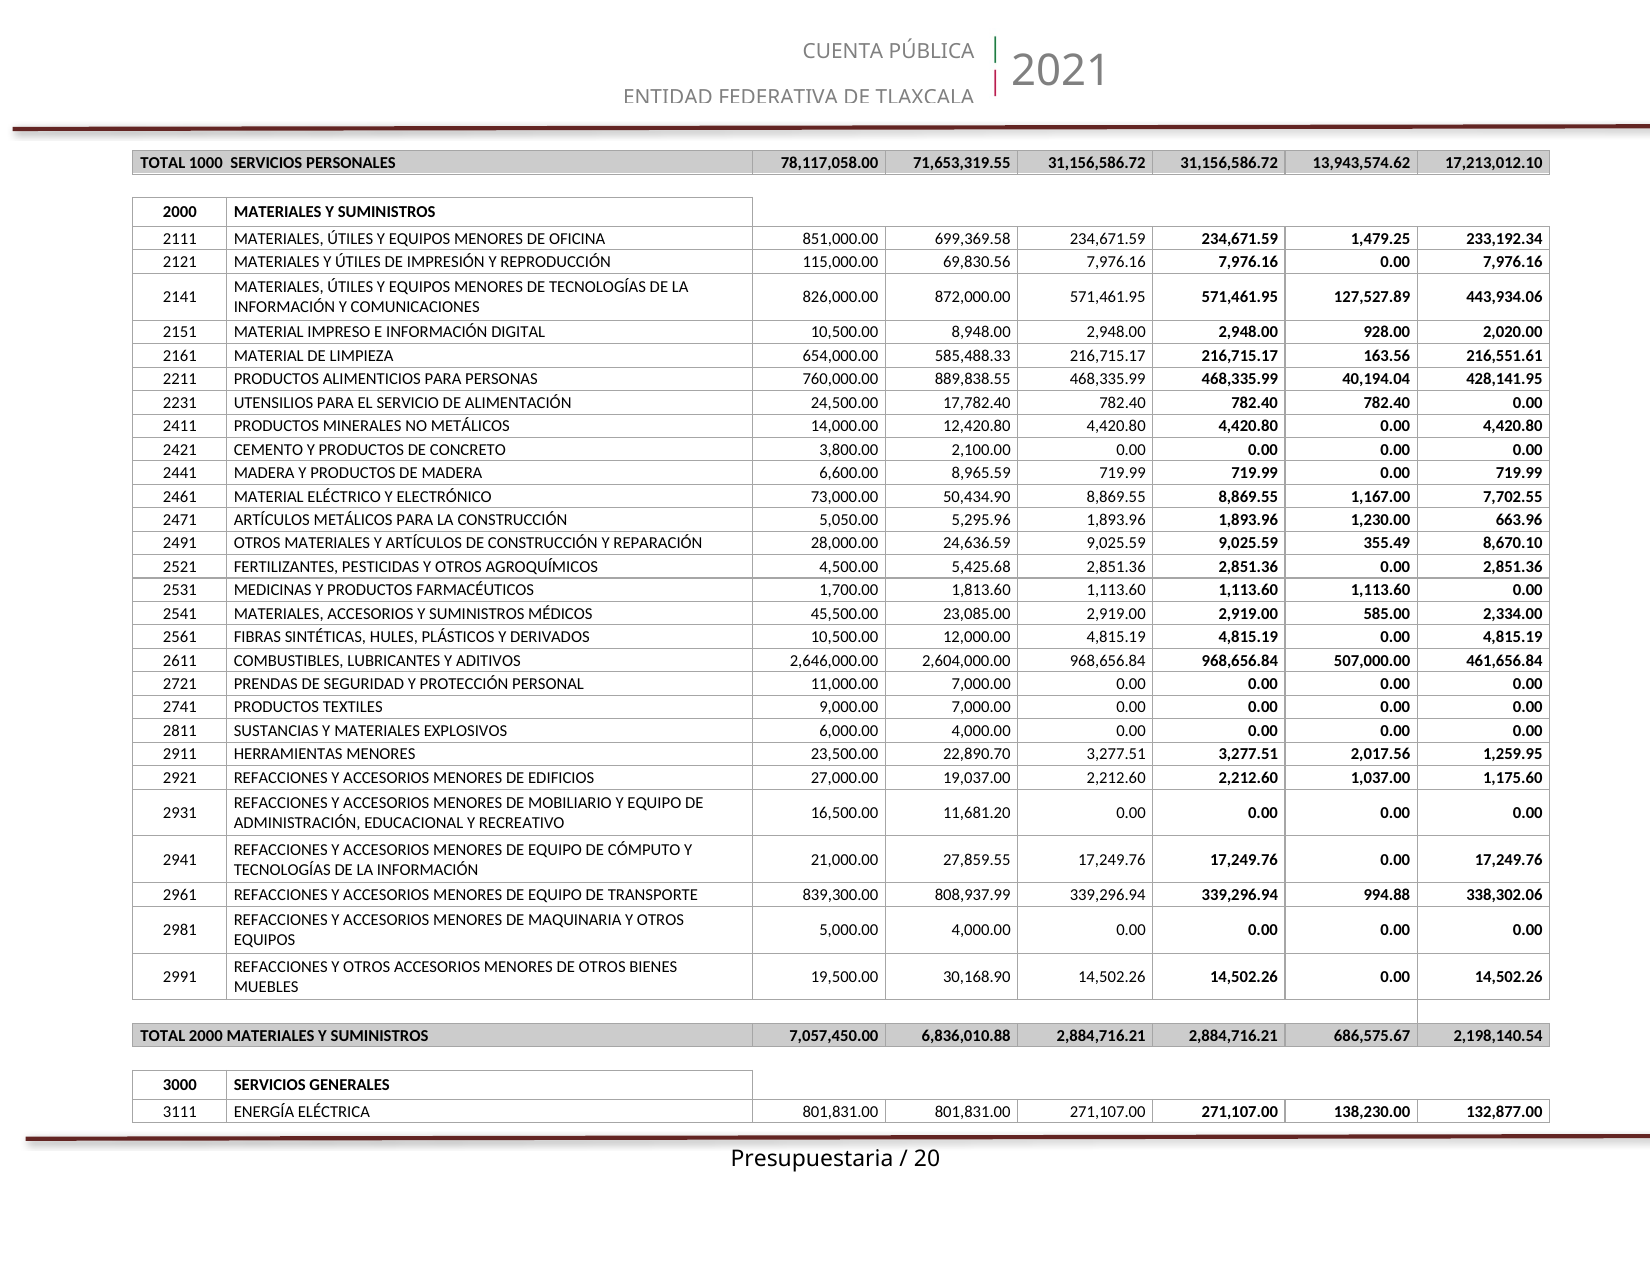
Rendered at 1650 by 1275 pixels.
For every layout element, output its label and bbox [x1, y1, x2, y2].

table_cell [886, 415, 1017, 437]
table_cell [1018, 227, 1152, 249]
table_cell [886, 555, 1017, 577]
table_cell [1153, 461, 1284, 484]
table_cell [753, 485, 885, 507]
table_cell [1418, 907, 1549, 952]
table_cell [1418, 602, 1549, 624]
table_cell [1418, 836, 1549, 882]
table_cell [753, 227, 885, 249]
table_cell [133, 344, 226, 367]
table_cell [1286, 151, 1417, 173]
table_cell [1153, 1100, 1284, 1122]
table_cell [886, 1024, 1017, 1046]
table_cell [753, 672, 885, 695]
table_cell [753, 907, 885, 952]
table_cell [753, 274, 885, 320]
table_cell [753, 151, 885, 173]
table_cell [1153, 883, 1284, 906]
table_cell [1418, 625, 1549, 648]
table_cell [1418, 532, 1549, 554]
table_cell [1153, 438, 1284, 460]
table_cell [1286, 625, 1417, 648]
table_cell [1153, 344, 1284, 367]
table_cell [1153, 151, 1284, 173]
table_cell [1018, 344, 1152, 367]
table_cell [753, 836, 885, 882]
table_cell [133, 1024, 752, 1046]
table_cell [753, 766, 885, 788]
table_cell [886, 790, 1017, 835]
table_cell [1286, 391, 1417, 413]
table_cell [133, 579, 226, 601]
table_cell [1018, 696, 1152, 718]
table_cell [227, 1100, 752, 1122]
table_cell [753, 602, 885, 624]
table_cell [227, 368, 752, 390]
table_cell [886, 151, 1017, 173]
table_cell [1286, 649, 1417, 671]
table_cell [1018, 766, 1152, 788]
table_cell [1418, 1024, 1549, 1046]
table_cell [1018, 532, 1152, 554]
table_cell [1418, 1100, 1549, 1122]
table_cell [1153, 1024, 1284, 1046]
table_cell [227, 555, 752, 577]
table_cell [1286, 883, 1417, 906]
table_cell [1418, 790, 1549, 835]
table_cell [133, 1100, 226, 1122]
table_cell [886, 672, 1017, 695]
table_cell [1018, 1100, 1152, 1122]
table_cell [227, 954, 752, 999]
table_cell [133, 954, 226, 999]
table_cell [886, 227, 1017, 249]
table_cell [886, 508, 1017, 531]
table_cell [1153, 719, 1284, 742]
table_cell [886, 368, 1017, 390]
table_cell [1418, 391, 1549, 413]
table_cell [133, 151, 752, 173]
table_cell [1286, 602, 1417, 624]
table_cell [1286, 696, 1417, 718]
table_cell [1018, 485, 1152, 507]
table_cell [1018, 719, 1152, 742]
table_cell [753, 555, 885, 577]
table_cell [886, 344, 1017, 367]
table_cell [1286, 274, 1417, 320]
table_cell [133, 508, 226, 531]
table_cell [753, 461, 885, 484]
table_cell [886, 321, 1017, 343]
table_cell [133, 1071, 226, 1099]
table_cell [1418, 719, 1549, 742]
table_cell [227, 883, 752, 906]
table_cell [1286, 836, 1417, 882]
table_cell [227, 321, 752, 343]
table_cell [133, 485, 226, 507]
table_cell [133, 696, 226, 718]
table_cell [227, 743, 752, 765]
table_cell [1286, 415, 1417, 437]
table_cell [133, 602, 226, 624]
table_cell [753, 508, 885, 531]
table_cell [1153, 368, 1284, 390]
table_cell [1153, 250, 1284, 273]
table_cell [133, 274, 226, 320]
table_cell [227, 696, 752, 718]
picture [989, 28, 1005, 99]
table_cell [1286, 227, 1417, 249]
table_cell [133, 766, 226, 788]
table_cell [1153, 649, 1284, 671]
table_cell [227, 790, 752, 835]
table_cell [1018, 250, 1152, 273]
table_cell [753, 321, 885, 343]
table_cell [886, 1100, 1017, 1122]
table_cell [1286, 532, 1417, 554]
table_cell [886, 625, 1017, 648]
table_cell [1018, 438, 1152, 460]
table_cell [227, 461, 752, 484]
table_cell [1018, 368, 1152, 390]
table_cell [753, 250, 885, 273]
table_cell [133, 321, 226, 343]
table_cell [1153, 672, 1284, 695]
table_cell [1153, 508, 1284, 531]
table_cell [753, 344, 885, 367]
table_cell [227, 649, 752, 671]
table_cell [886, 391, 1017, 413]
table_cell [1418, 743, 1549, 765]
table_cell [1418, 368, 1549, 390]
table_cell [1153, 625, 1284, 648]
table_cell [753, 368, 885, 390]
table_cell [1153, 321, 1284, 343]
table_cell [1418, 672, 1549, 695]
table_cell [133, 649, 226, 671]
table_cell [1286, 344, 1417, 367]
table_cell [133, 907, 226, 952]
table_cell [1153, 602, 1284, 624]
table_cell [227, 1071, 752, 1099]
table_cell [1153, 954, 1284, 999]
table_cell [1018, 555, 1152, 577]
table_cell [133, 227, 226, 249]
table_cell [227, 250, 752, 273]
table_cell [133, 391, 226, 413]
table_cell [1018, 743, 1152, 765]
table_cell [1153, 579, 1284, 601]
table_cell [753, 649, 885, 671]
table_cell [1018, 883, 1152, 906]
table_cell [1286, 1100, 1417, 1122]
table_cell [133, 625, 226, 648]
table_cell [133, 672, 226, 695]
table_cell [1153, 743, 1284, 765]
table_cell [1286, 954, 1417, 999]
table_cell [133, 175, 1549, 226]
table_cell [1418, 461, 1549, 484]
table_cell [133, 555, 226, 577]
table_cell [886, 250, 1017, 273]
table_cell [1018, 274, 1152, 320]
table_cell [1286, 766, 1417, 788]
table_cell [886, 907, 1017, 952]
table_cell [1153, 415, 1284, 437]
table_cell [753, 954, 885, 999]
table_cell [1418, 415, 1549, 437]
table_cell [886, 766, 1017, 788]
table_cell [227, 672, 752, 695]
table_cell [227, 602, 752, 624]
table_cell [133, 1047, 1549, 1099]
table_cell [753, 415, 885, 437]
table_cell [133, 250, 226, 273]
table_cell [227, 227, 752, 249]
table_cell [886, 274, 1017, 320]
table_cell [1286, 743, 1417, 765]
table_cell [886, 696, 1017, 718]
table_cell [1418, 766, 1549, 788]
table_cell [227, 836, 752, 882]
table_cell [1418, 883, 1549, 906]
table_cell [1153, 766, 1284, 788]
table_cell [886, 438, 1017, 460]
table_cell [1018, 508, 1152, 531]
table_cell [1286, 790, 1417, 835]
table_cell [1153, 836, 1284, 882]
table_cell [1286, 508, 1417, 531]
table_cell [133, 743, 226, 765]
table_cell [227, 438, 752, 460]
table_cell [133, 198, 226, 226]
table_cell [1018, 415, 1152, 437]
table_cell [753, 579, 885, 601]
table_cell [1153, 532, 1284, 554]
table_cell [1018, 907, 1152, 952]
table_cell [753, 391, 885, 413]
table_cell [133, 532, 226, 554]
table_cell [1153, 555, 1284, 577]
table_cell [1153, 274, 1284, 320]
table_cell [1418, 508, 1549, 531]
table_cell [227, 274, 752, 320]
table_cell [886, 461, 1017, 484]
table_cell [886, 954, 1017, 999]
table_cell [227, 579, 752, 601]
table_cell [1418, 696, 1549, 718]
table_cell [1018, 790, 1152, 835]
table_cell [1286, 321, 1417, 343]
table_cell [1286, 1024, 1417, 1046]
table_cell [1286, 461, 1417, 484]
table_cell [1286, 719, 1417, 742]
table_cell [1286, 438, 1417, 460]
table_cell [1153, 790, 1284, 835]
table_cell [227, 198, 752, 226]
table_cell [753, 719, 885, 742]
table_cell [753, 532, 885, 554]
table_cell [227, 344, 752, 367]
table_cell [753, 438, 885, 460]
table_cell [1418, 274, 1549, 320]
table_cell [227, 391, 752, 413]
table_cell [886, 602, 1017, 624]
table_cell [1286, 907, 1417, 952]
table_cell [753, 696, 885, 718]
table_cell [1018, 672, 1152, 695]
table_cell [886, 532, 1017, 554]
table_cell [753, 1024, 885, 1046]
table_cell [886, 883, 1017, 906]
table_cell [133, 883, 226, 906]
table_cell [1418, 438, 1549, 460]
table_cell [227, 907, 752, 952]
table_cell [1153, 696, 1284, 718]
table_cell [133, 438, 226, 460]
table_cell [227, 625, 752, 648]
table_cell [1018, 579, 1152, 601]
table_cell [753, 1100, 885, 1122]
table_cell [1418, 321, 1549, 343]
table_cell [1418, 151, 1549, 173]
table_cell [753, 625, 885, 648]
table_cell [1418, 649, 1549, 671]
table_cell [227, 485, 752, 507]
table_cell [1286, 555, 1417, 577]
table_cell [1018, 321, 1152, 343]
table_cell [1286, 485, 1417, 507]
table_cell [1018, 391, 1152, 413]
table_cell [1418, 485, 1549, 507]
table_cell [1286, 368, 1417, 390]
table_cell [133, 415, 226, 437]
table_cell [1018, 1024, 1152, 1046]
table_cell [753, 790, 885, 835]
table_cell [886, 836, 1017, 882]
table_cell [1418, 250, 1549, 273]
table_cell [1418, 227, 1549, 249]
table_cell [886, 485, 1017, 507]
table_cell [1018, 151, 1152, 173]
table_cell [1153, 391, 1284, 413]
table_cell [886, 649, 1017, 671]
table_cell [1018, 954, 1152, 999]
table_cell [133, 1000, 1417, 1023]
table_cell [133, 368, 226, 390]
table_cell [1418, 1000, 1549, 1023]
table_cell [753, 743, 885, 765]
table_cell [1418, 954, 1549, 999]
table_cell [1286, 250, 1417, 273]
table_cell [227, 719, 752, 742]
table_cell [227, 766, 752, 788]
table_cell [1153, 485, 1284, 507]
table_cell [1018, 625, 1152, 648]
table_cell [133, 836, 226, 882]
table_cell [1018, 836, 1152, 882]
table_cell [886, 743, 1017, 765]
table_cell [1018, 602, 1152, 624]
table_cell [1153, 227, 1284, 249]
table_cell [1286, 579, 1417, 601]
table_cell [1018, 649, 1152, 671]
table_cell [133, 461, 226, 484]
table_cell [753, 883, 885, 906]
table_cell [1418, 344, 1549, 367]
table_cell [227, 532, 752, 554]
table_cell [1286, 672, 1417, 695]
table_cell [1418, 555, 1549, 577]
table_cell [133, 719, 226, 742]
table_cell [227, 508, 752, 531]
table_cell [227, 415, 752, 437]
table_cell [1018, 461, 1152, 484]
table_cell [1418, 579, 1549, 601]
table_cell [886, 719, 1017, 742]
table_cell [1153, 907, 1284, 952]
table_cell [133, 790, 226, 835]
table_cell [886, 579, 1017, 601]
